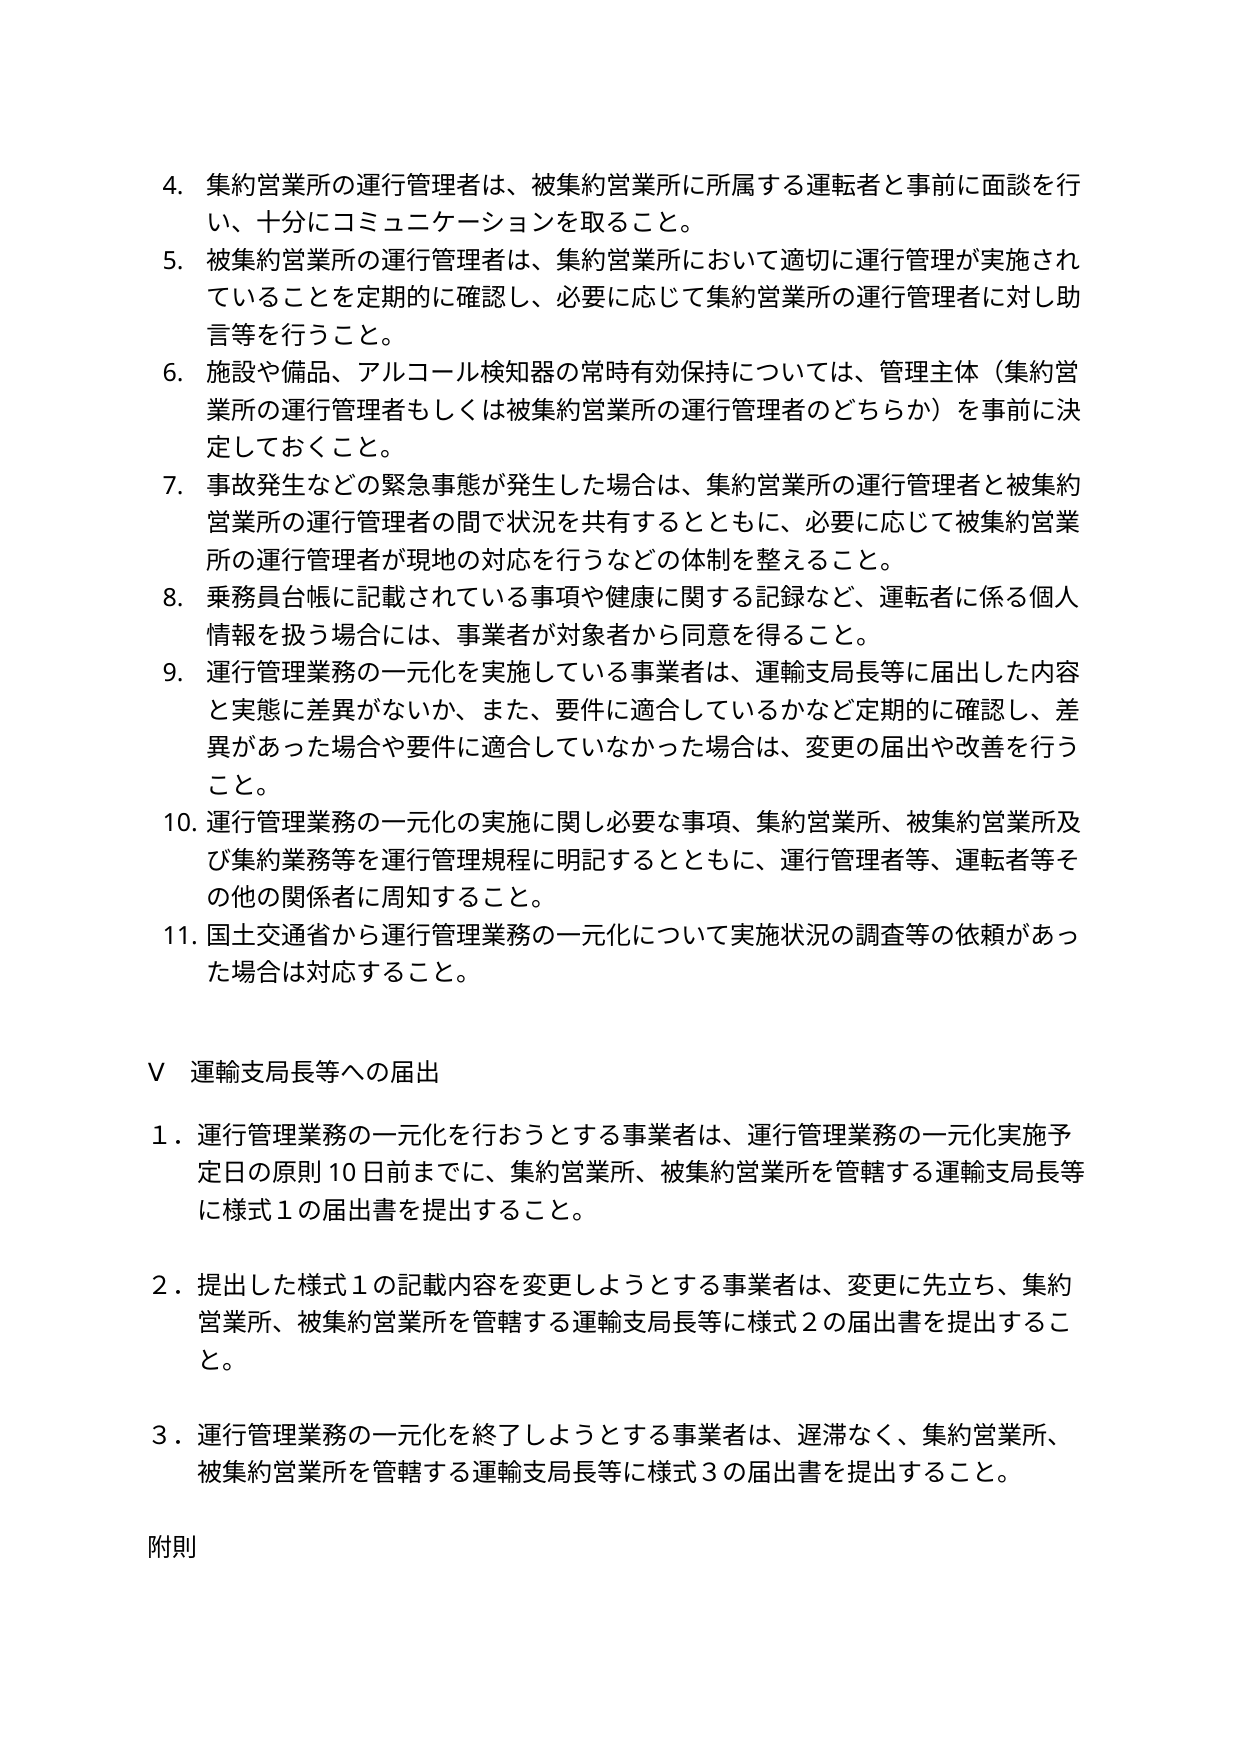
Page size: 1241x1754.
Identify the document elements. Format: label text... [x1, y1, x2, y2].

list 乗務員台帳に記載されている事項や健康に関する記録など、運転者に係る個人情報を扱う場合には、事業者が対象者から同意を得ること。 [162, 577, 1092, 652]
text ３．運行管理業務の一元化を終了しようとする事業者は、遅滞なく、集約営業所、被集約営業所を管轄する運輸支局長等に様式３の届出書を提出すること。 [148, 1414, 1092, 1489]
text Ⅴ 運輸支局長等への届出 [148, 1052, 1092, 1089]
list 集約営業所の運行管理者は、被集約営業所に所属する運転者と事前に面談を行い、十分にコミュニケーションを取ること。 [162, 164, 1092, 239]
list 事故発生などの緊急事態が発生した場合は、集約営業所の運行管理者と被集約営業所の運行管理者の間で状況を共有するとともに、必要に応じて被集約営業所の運行管理者が現地の対応を行うなどの体制を整えること。 [162, 464, 1092, 577]
text １．運行管理業務の一元化を行おうとする事業者は、運行管理業務の一元化実施予定日の原則10日前までに、集約営業所、被集約営業所を管轄する運輸支局長等に様式１の届出書を提出すること。 [148, 1114, 1092, 1227]
text ２．提出した様式１の記載内容を変更しようとする事業者は、変更に先立ち、集約営業所、被集約営業所を管轄する運輸支局長等に様式２の届出書を提出すること。 [148, 1264, 1092, 1377]
text 附則 [148, 1527, 1092, 1564]
list 施設や備品、アルコール検知器の常時有効保持については、管理主体（集約営業所の運行管理者もしくは被集約営業所の運行管理者のどちらか）を事前に決定しておくこと。 [162, 352, 1092, 464]
list 被集約営業所の運行管理者は、集約営業所において適切に運行管理が実施されていることを定期的に確認し、必要に応じて集約営業所の運行管理者に対し助言等を行うこと。 [162, 239, 1092, 352]
list 国土交通省から運行管理業務の一元化について実施状況の調査等の依頼があった場合は対応すること。 [162, 914, 1092, 989]
list 運行管理業務の一元化を実施している事業者は、運輸支局長等に届出した内容と実態に差異がないか、また、要件に適合しているかなど定期的に確認し、差異があった場合や要件に適合していなかった場合は、変更の届出や改善を行うこと。 [162, 652, 1092, 802]
list 運行管理業務の一元化の実施に関し必要な事項、集約営業所、被集約営業所及び集約業務等を運行管理規程に明記するとともに、運行管理者等、運転者等その他の関係者に周知すること。 [162, 802, 1092, 914]
